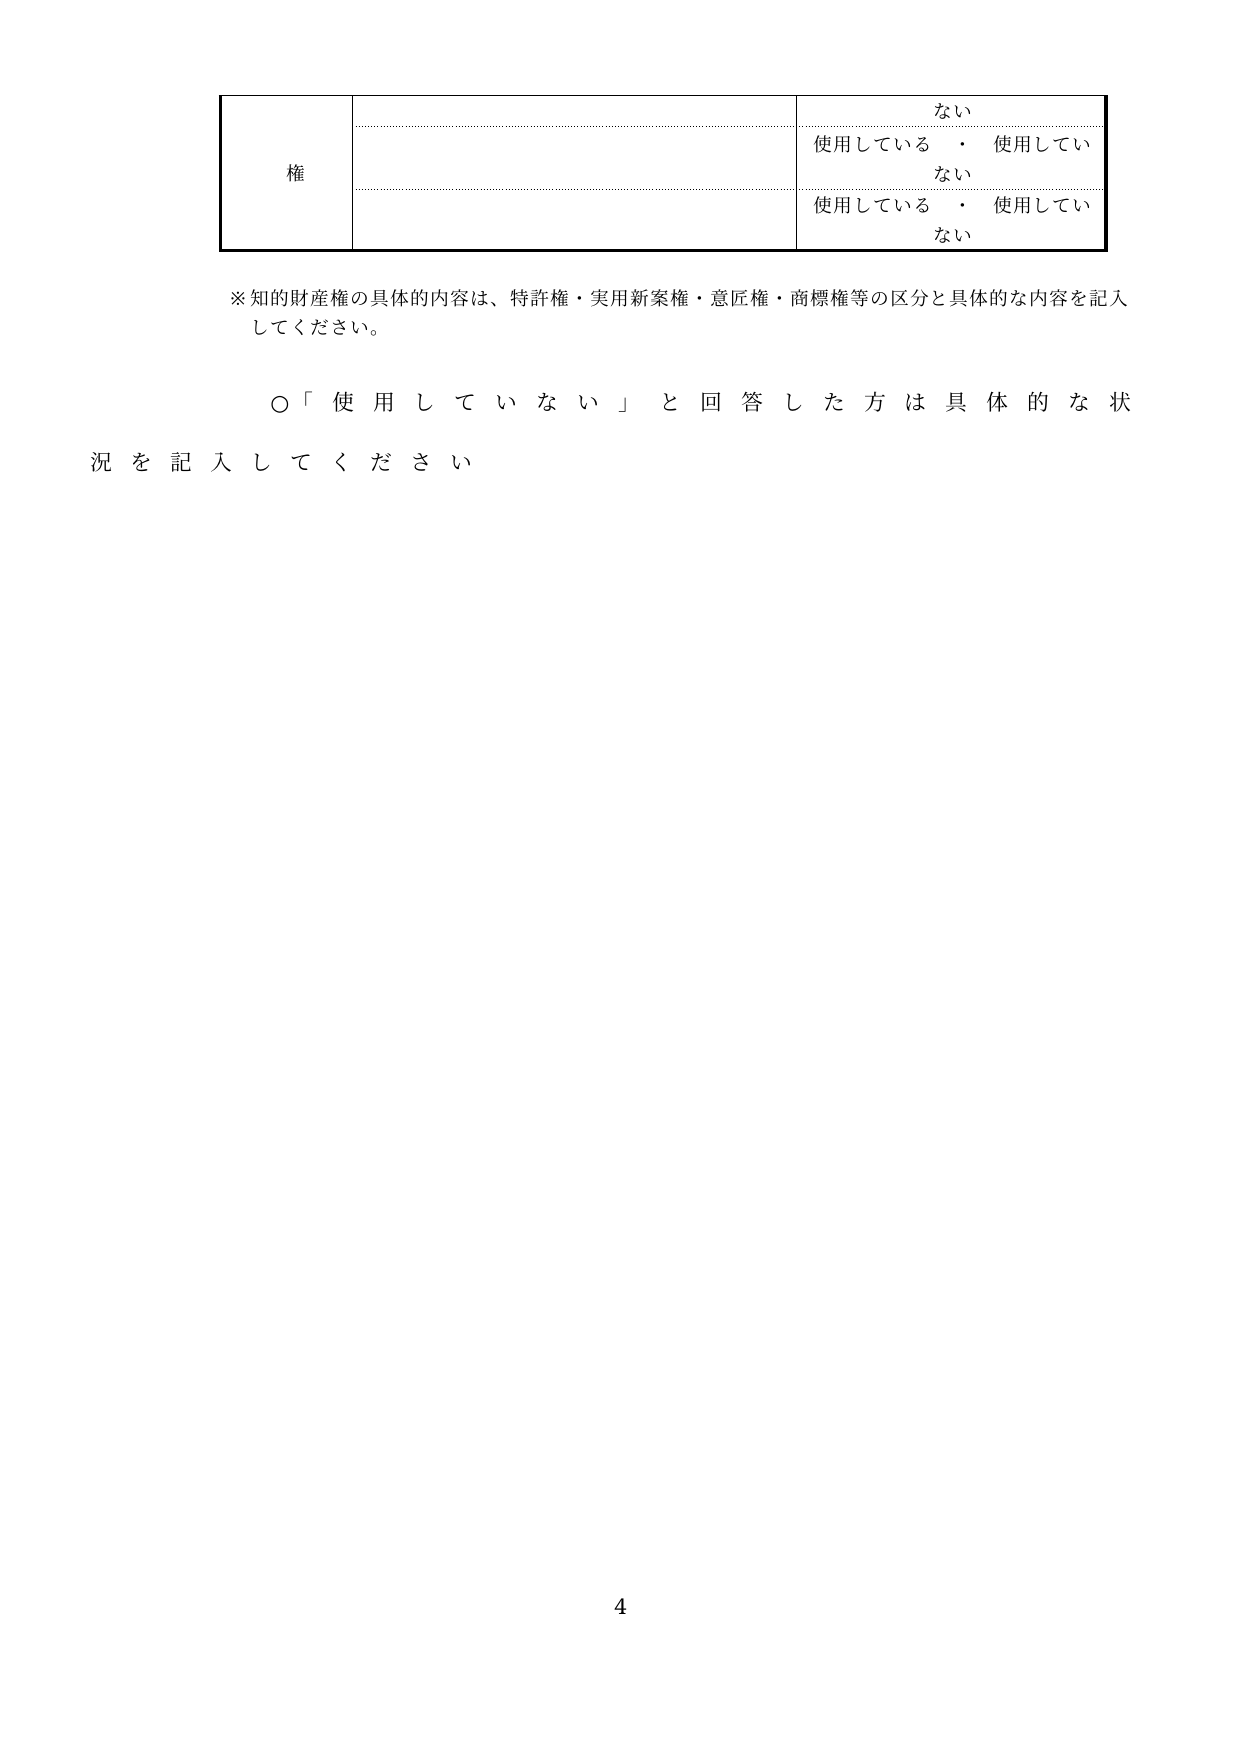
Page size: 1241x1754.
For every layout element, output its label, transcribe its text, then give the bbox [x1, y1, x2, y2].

table_cell 使用している ・ 使用していない [797, 126, 1104, 188]
table_cell [353, 96, 796, 126]
table_cell [353, 126, 796, 188]
table_cell 使用している ・ 使用していない [797, 96, 1104, 126]
table_cell 知的財産権 [222, 96, 352, 249]
table_cell [353, 189, 796, 249]
text してください。 [90, 312, 1150, 342]
table_cell 使用している ・ 使用していない [797, 189, 1104, 249]
text ※知的財産権の具体的内容は、特許権・実用新案権・意匠権・商標権等の区分と具体的な内容を記入 [90, 282, 1150, 312]
text ○「使用していない」と回答した方は具体的な状況を記入してください [90, 371, 1150, 491]
